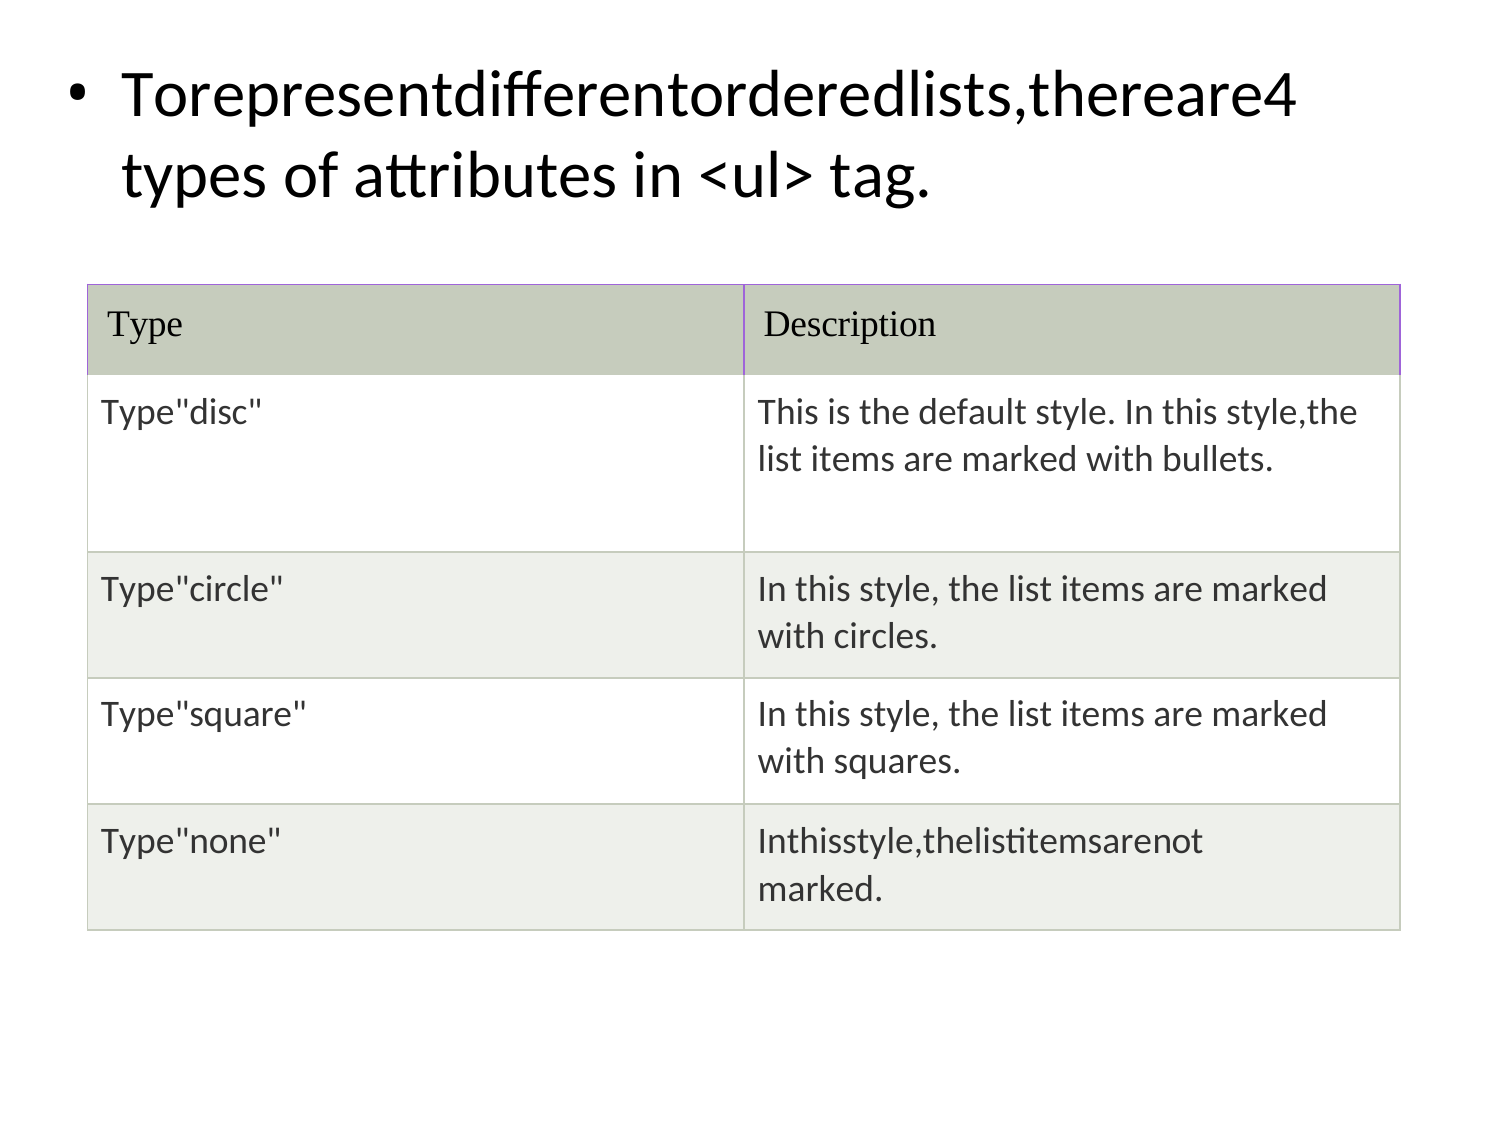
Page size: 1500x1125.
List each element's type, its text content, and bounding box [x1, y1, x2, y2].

table_cell This is the default style. In this style,the list items are marked with bullets. [745, 375, 1399, 551]
list Torepresentdifferentorderedlists,thereare4 types of attributes in <ul> tag. [65, 45, 1390, 214]
table_cell In this style, the list items are marked with circles. [745, 553, 1399, 677]
table_cell Inthisstyle,thelistitemsarenot marked. [745, 805, 1399, 929]
table_cell Type"square" [88, 679, 743, 803]
table_cell In this style, the list items are marked with squares. [745, 679, 1399, 803]
table_cell Type"circle" [88, 553, 743, 677]
table_cell Type"none" [88, 805, 743, 929]
table_header Description [745, 285, 1399, 375]
table_header Type [88, 285, 743, 375]
table_cell Type"disc" [88, 375, 743, 551]
